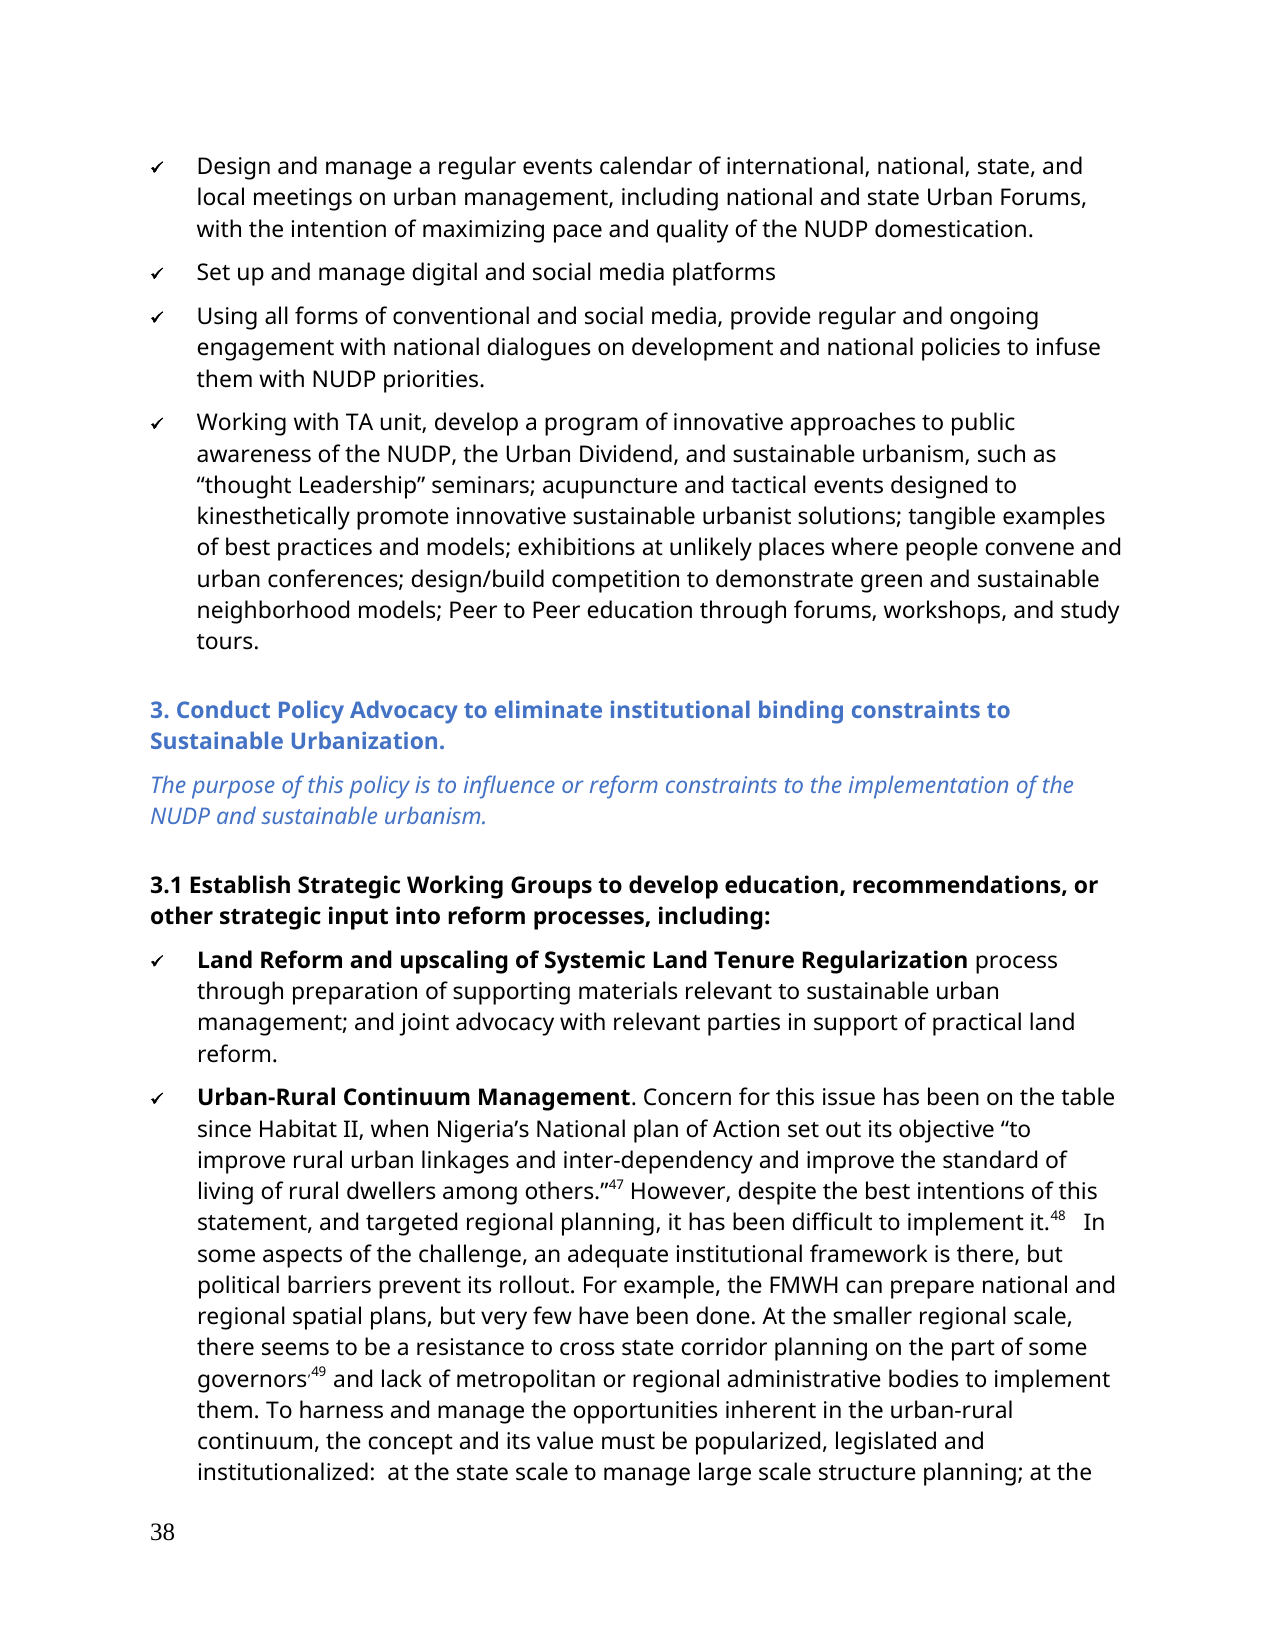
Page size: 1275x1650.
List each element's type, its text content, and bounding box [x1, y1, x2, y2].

list 3.1 Establish Strategic Working Groups to develop education, recommendations, or other strategic input into reform processes, including: [150, 869, 1125, 931]
list Working with TA unit, develop a program of innovative approaches to public awareness of the NUDP, the Urban Dividend, and sustainable urbanism, such as “thought Leadership” seminars; acupuncture and tactical events designed to kinesthetically promote innovative sustainable urbanist solutions; tangible examples of best practices and models; exhibitions at unlikely places where people convene and urban conferences; design/build competition to demonstrate green and sustainable neighborhood models; Peer to Peer education through forums, workshops, and study tours. [150, 406, 1125, 656]
subtitle 3. Conduct Policy Advocacy to eliminate institutional binding constraints to Sustainable Urbanization. [150, 694, 1125, 756]
text The purpose of this policy is to influence or reform constraints to the implementation of the NUDP and sustainable urbanism. [150, 769, 1125, 831]
list Land Reform and upscaling of Systemic Land Tenure Regularization process through preparation of supporting materials relevant to sustainable urban management; and joint advocacy with relevant parties in support of practical land reform. [150, 944, 1125, 1069]
list Design and manage a regular events calendar of international, national, state, and local meetings on urban management, including national and state Urban Forums, with the intention of maximizing pace and quality of the NUDP domestication. [150, 150, 1125, 244]
list Using all forms of conventional and social media, provide regular and ongoing engagement with national dialogues on development and national policies to infuse them with NUDP priorities. [150, 300, 1125, 394]
list Set up and manage digital and social media platforms [150, 256, 1125, 287]
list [150, 1081, 1125, 1487]
